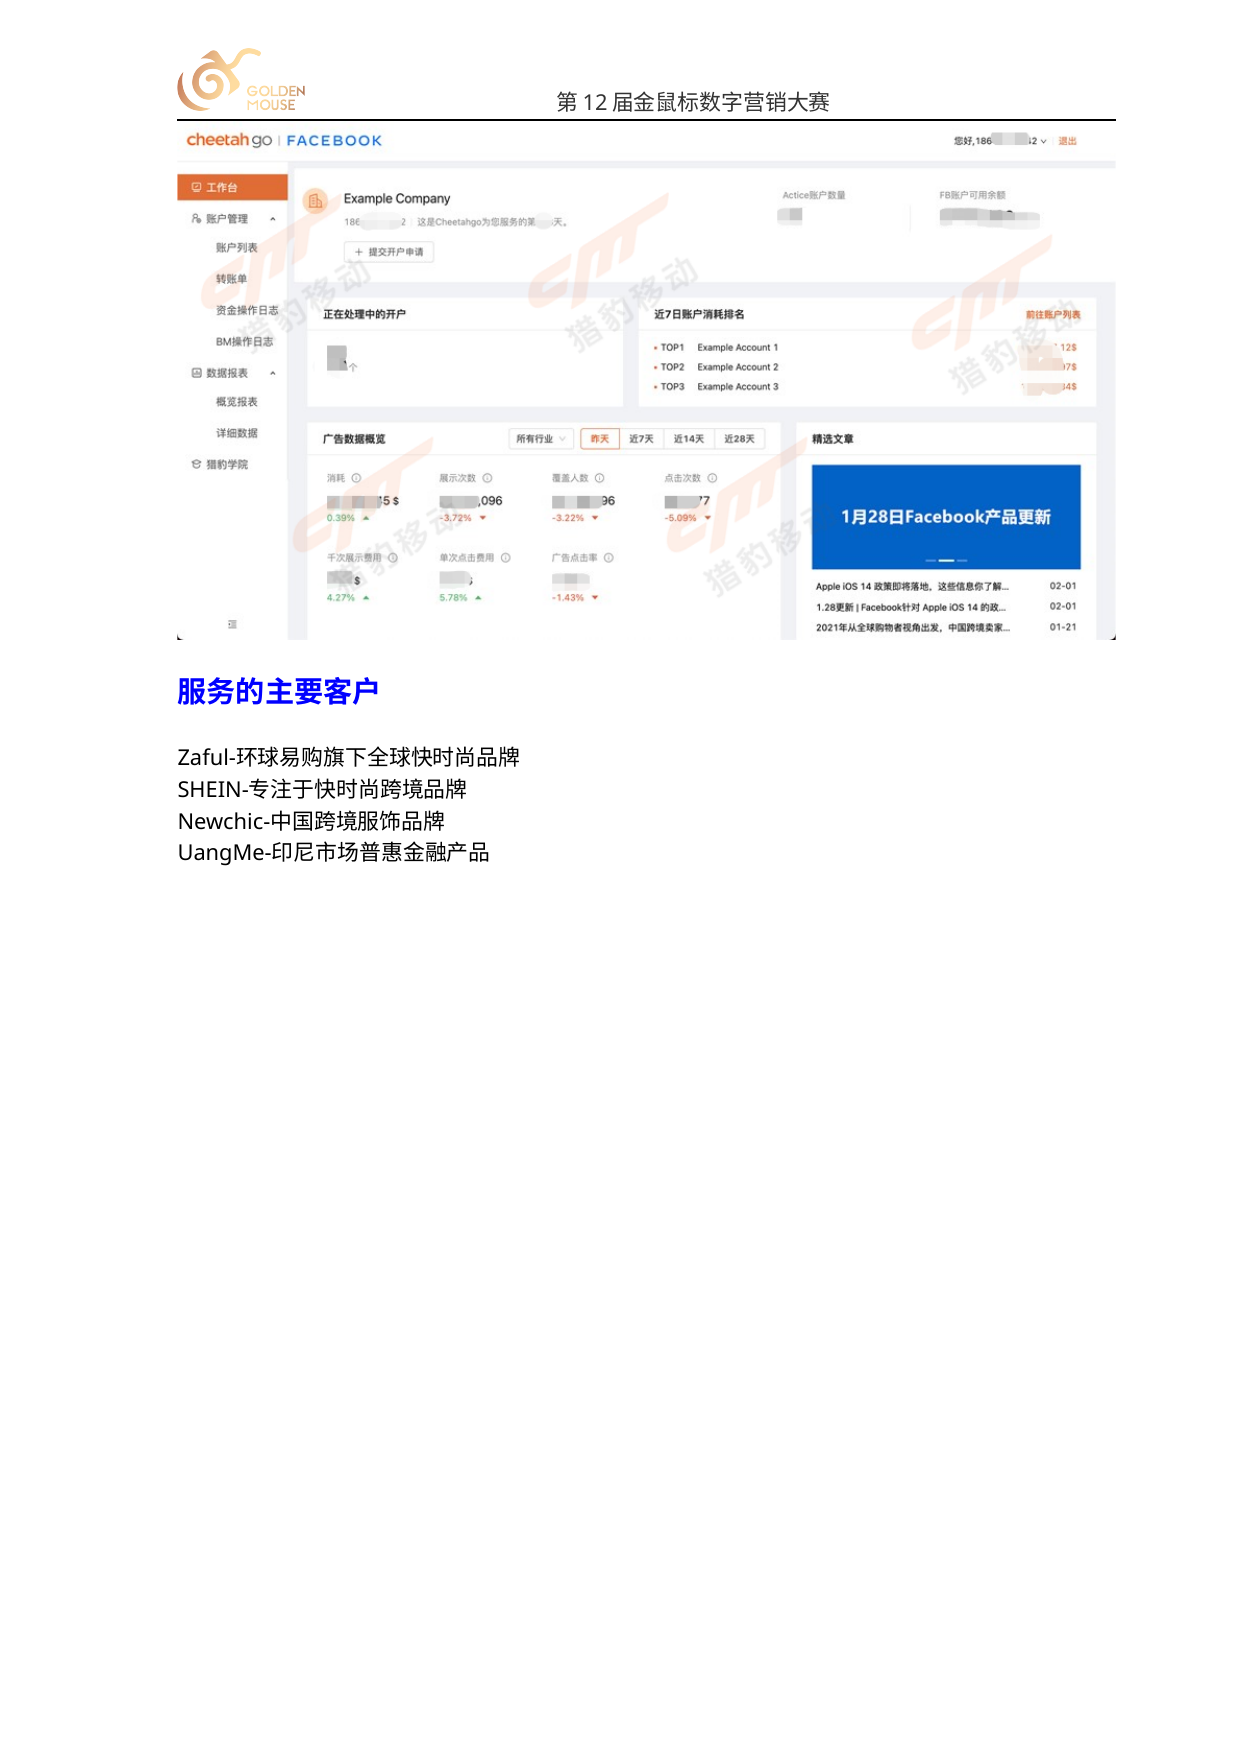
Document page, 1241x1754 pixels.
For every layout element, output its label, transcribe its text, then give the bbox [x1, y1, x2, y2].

picture [177, 121, 1116, 640]
text UangMe-印尼市场普惠金融产品 [177, 835, 1116, 867]
text Newchic-中国跨境服饰品牌 [177, 804, 1116, 835]
picture [177, 48, 305, 111]
text Zaful-环球易购旗下全球快时尚品牌 [177, 740, 1116, 772]
text SHEIN-专注于快时尚跨境品牌 [177, 772, 1116, 804]
text 服务的主要客户 [177, 669, 1116, 711]
